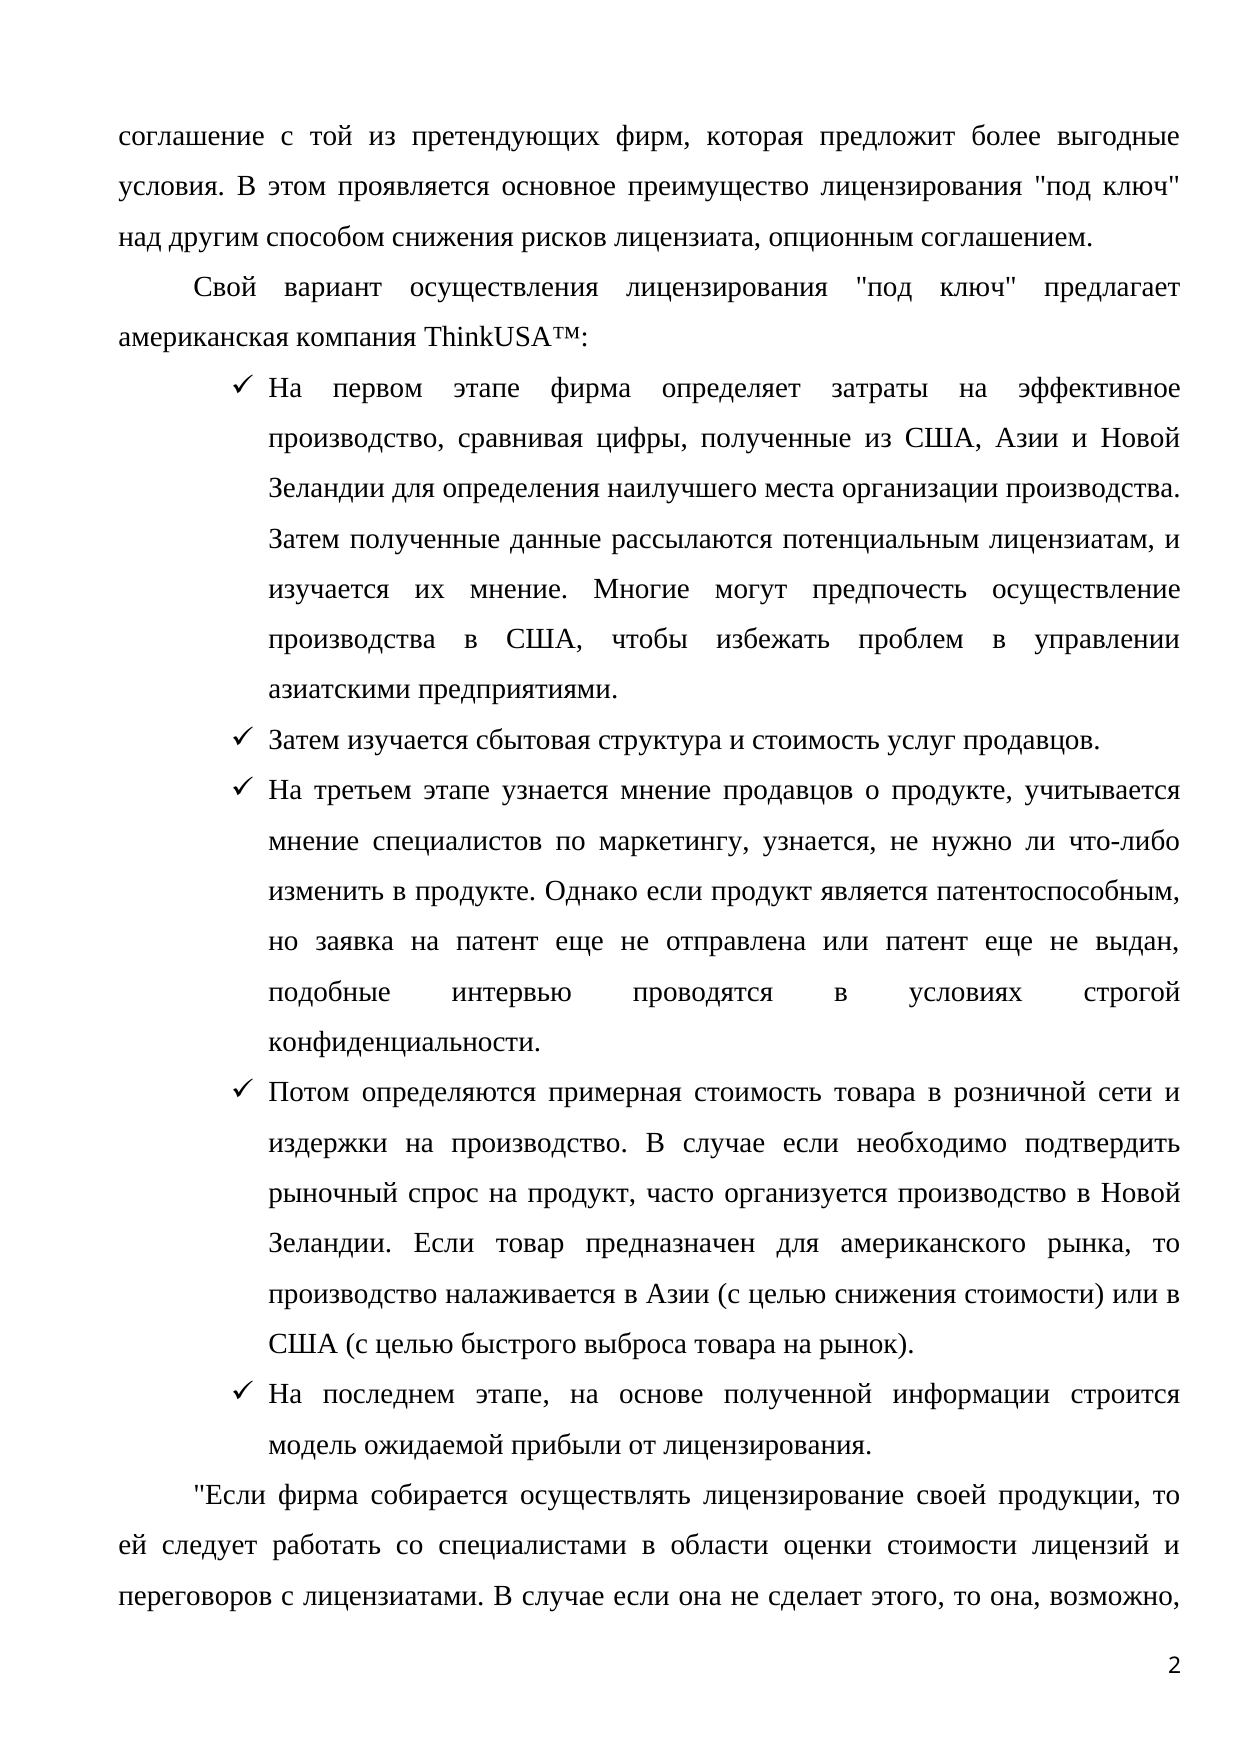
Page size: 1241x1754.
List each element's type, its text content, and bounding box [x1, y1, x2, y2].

list Потом определяются примерная стоимость товара в розничной сети и издержки на производство. В случае если необходимо подтвердить рыночный спрос на продукт, часто организуется производство в Новой Зеландии. Если товар предназначен для американского рынка, то производство налаживается в Азии (с целью снижения стоимости) или в США (с целью быстрого выброса товара на рынок). [231, 1074, 1181, 1359]
list Затем изучается сбытовая структура и стоимость услуг продавцов. [231, 722, 1181, 756]
list На третьем этапе узнается мнение продавцов о продукте, учитывается мнение специалистов по маркетингу, узнается, не нужно ли что-либо изменить в продукте. Однако если продукт является патентоспособным, но заявка на патент еще не отправлена или патент еще не выдан, подобные интервью проводятся в условиях строгой конфиденциальности. [231, 772, 1181, 1058]
list На последнем этапе, на основе полученной информации строится модель ожидаемой прибыли от лицензирования. [231, 1376, 1181, 1460]
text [118, 1477, 1181, 1611]
text Свой вариант осуществления лицензирования "под ключ" предлагает американская компания ThinkUSA™: [118, 269, 1181, 353]
list На первом этапе фирма определяет затраты на эффективное производство, сравнивая цифры, полученные из США, Азии и Новой Зеландии для определения наилучшего места организации производства. Затем полученные данные рассылаются потенциальным лицензиатам, и изучается их мнение. Многие могут предпочесть осуществление производства в США, чтобы избежать проблем в управлении азиатскими предприятиями. [231, 370, 1181, 705]
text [118, 118, 1181, 252]
